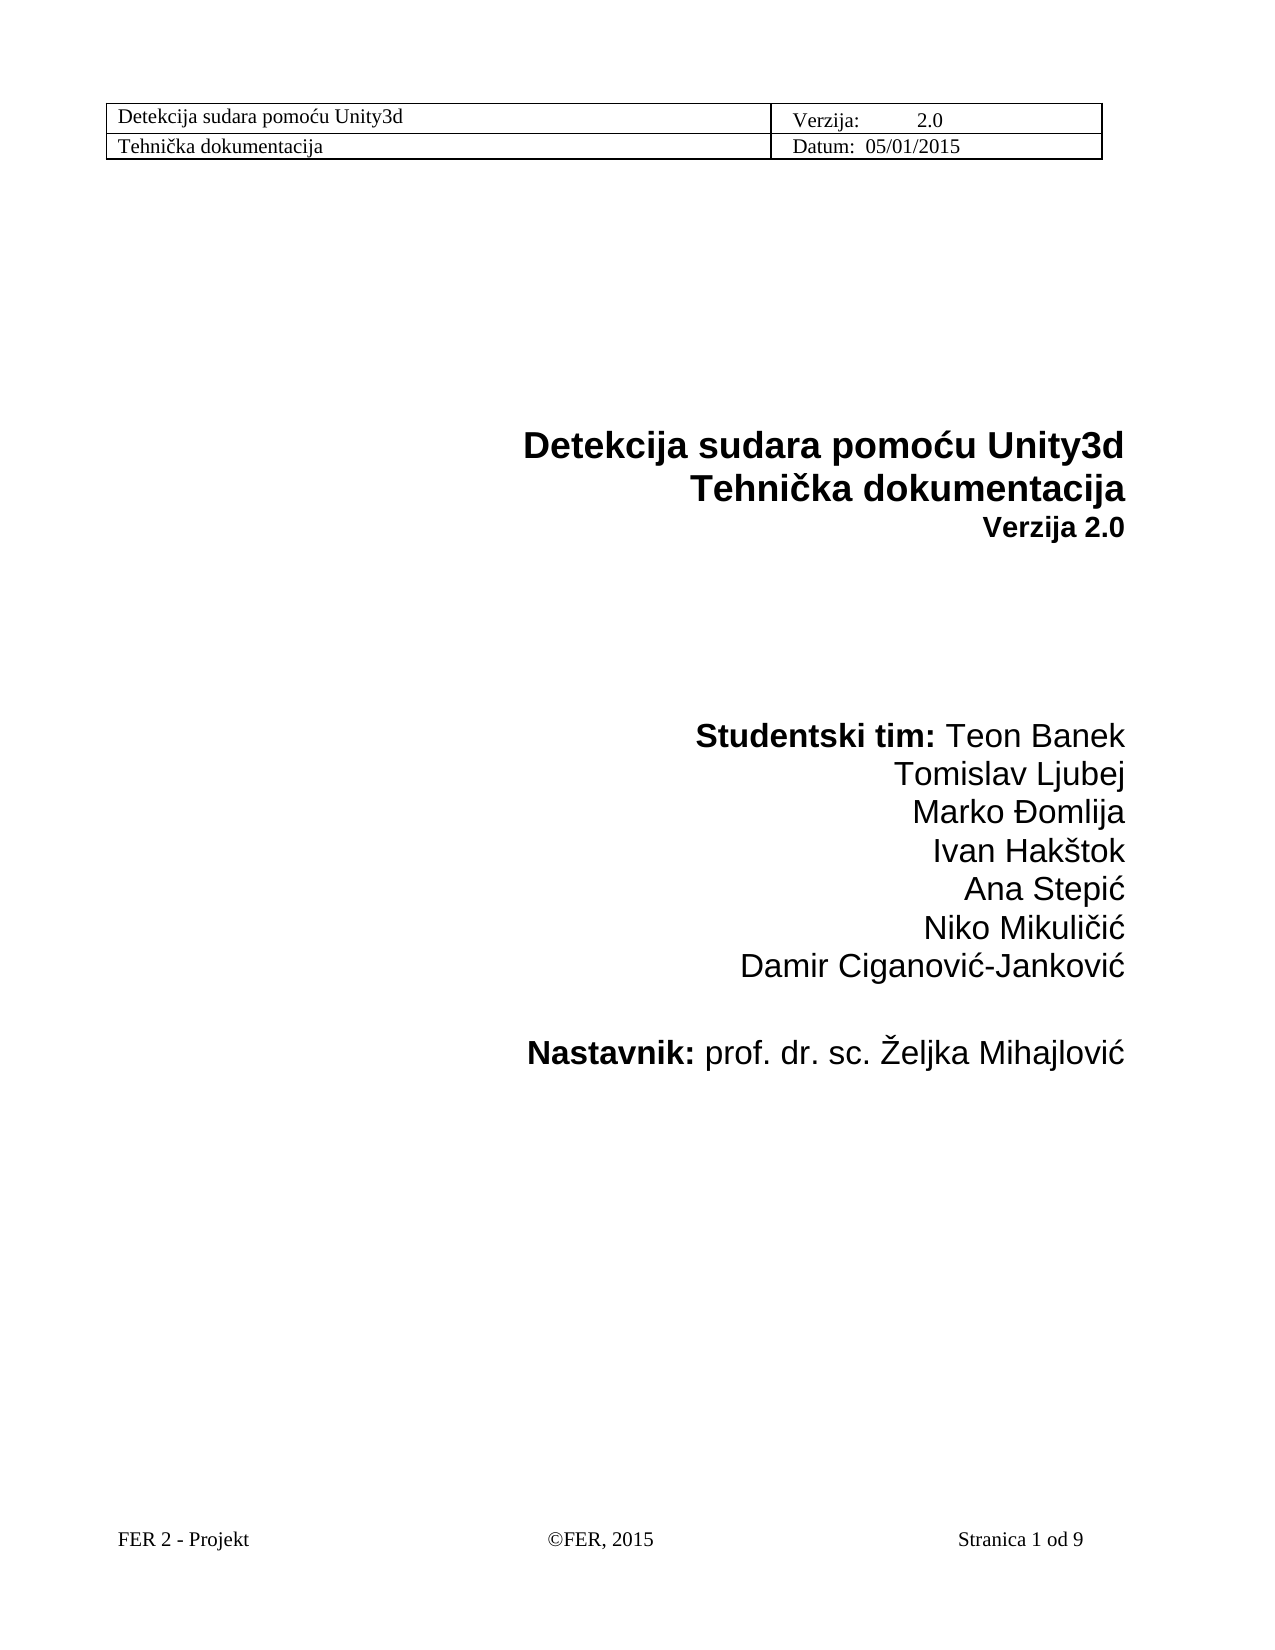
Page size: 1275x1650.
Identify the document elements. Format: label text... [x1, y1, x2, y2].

text Damir Ciganović-Janković [141, 946, 1125, 985]
title Tehnička dokumentacija [141, 466, 1125, 509]
title Detekcija sudara pomoću Unity3d [141, 423, 1125, 466]
text Niko Mikuličić [141, 908, 1125, 946]
title Studentski tim: Teon Banek [141, 716, 1125, 754]
title Verzija 2.0 [141, 509, 1125, 543]
text Ivan Hakštok [141, 831, 1125, 869]
text Tomislav Ljubej [141, 754, 1125, 792]
title Nastavnik: prof. dr. sc. Željka Mihajlović [141, 1033, 1125, 1071]
text Marko Đomlija [141, 792, 1125, 831]
text Ana Stepić [141, 869, 1125, 908]
